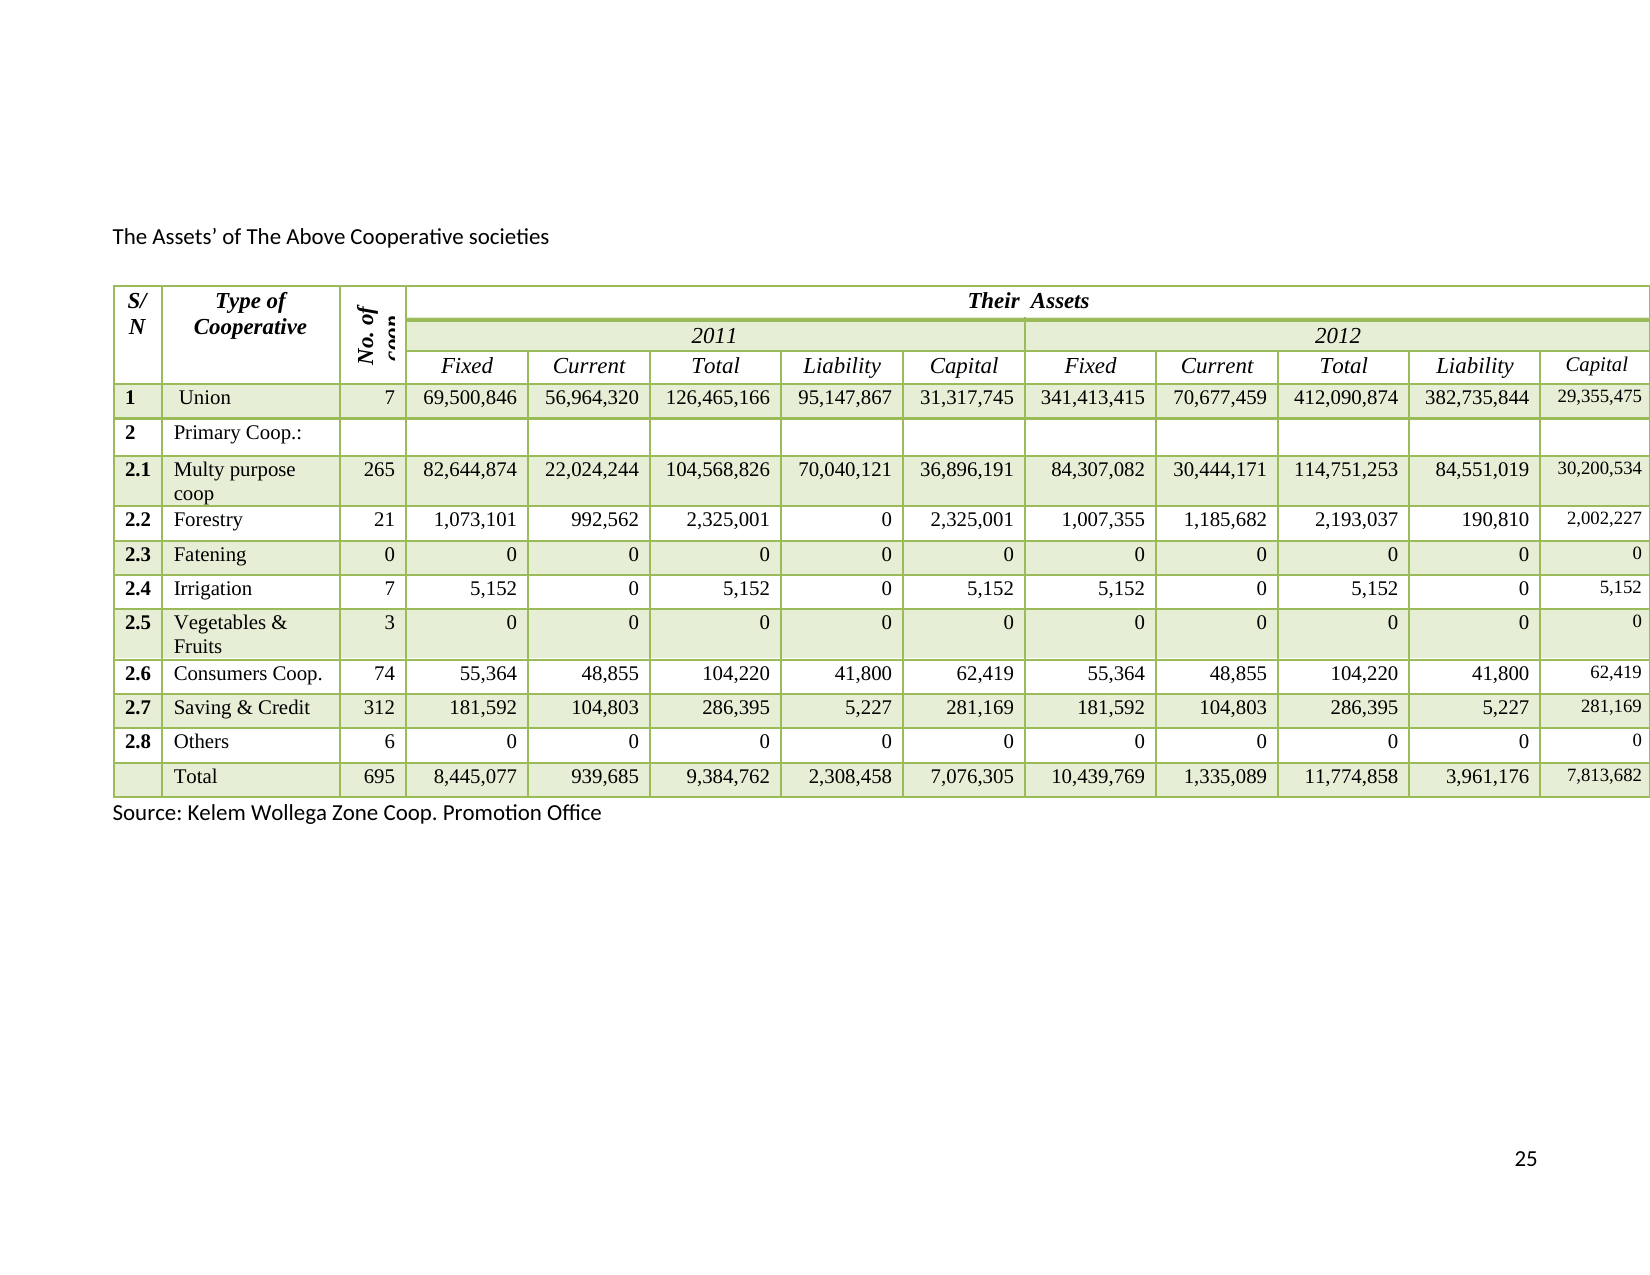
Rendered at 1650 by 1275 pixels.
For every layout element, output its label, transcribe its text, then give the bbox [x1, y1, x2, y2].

table_cell 62,419 [904, 661, 1024, 693]
text Source: Kelem Wollega Zone Coop. Promotion Office [112, 798, 1537, 826]
table_cell [115, 764, 161, 796]
table_cell 70,677,459 [1157, 385, 1277, 417]
table_cell 0 [782, 507, 902, 539]
text The Assets’ of The Above Cooperative societies [112, 222, 1537, 250]
table_cell Union [163, 385, 339, 417]
table_cell 2,325,001 [651, 507, 780, 539]
table_cell 6 [341, 729, 405, 762]
table_cell 281,169 [1541, 695, 1649, 727]
table_cell 3 [341, 610, 405, 658]
table_cell 190,810 [1410, 507, 1539, 539]
table_cell [1279, 420, 1408, 455]
table_cell 2,325,001 [904, 507, 1024, 539]
table_cell Forestry [163, 507, 339, 539]
table_cell 312 [341, 695, 405, 727]
table_cell 0 [651, 729, 780, 762]
table_cell Capital [904, 352, 1024, 383]
table_cell 412,090,874 [1279, 385, 1408, 417]
table_header Their Assets [407, 287, 1649, 317]
table_cell [341, 420, 405, 455]
table_cell 0 [1410, 542, 1539, 574]
table_cell 56,964,320 [529, 385, 649, 417]
table_cell 48,855 [1157, 661, 1277, 693]
table_cell 695 [341, 764, 405, 796]
table_cell 0 [651, 610, 780, 658]
table_cell 0 [1157, 729, 1277, 762]
table_cell 0 [407, 610, 527, 658]
table_cell 181,592 [1026, 695, 1155, 727]
table_cell 0 [529, 610, 649, 658]
table_cell 0 [1541, 729, 1649, 762]
table_cell 0 [1279, 610, 1408, 658]
table_cell 0 [1026, 542, 1155, 574]
table_cell 95,147,867 [782, 385, 902, 417]
table_cell [1541, 420, 1649, 455]
table_cell 0 [904, 729, 1024, 762]
table_cell 104,220 [651, 661, 780, 693]
table_cell 2.4 [115, 576, 161, 608]
table_cell Primary Coop.: [163, 420, 339, 455]
table_cell Saving & Credit [163, 695, 339, 727]
table_cell 0 [1157, 610, 1277, 658]
table_cell 2.8 [115, 729, 161, 762]
table_cell 104,803 [529, 695, 649, 727]
table_cell Vegetables & Fruits [163, 610, 339, 658]
table_cell 0 [1279, 729, 1408, 762]
table_cell 0 [1541, 610, 1649, 658]
table_cell 2,193,037 [1279, 507, 1408, 539]
table_cell [1157, 420, 1277, 455]
table_cell 55,364 [407, 661, 527, 693]
table_cell 30,444,171 [1157, 457, 1277, 505]
table_cell 0 [651, 542, 780, 574]
table_cell 2011 [407, 322, 1024, 350]
table_cell 0 [782, 576, 902, 608]
table_cell [904, 420, 1024, 455]
table_cell 21 [341, 507, 405, 539]
table_cell Irrigation [163, 576, 339, 608]
table_cell 341,413,415 [1026, 385, 1155, 417]
table_cell 0 [529, 542, 649, 574]
table_cell 5,152 [1279, 576, 1408, 608]
table_cell Total [651, 352, 780, 383]
table_cell 7,076,305 [904, 764, 1024, 796]
table_cell 104,568,826 [651, 457, 780, 505]
table_cell 0 [782, 610, 902, 658]
table_cell 939,685 [529, 764, 649, 796]
table_cell 0 [529, 729, 649, 762]
table_cell 0 [1541, 542, 1649, 574]
table_cell 1,007,355 [1026, 507, 1155, 539]
table_cell 2.1 [115, 457, 161, 505]
table_cell 0 [1279, 542, 1408, 574]
table_cell 1,185,682 [1157, 507, 1277, 539]
table_cell [1410, 420, 1539, 455]
table_cell 281,169 [904, 695, 1024, 727]
table_cell 0 [904, 610, 1024, 658]
table_cell Multy purpose coop [163, 457, 339, 505]
table_cell 286,395 [1279, 695, 1408, 727]
table_header No. of coop. [341, 287, 405, 383]
table_cell 0 [1410, 729, 1539, 762]
table_cell 1 [115, 385, 161, 417]
table_cell 2 [115, 420, 161, 455]
table_cell 3,961,176 [1410, 764, 1539, 796]
table_cell 8,445,077 [407, 764, 527, 796]
table_cell [529, 420, 649, 455]
table_cell 29,355,475 [1541, 385, 1649, 417]
table_cell Capital [1541, 352, 1649, 383]
table_cell 0 [782, 729, 902, 762]
table_cell 84,551,019 [1410, 457, 1539, 505]
table_cell Consumers Coop. [163, 661, 339, 693]
table_cell 5,227 [782, 695, 902, 727]
table_cell 82,644,874 [407, 457, 527, 505]
table_cell 126,465,166 [651, 385, 780, 417]
table_cell 62,419 [1541, 661, 1649, 693]
table_cell [651, 420, 780, 455]
table_cell 2,002,227 [1541, 507, 1649, 539]
table_cell 0 [1410, 610, 1539, 658]
table_cell 0 [529, 576, 649, 608]
table_cell 0 [782, 542, 902, 574]
table_cell Liability [1410, 352, 1539, 383]
table_cell 55,364 [1026, 661, 1155, 693]
table_cell 0 [1157, 542, 1277, 574]
table_cell 0 [904, 542, 1024, 574]
table_cell 2012 [1026, 322, 1649, 350]
table_cell 181,592 [407, 695, 527, 727]
table_cell 0 [1026, 729, 1155, 762]
table_cell 22,024,244 [529, 457, 649, 505]
table_cell 9,384,762 [651, 764, 780, 796]
table_cell 2.3 [115, 542, 161, 574]
table_cell 5,152 [651, 576, 780, 608]
table_cell 5,152 [1026, 576, 1155, 608]
table_cell 7 [341, 576, 405, 608]
table_cell 265 [341, 457, 405, 505]
table_cell Others [163, 729, 339, 762]
table_cell Fatening [163, 542, 339, 574]
table_cell 5,152 [904, 576, 1024, 608]
table_cell [782, 420, 902, 455]
table_cell 10,439,769 [1026, 764, 1155, 796]
table_cell Current [1157, 352, 1277, 383]
table_header S/N [115, 287, 161, 383]
table_cell Liability [782, 352, 902, 383]
table_cell 2.6 [115, 661, 161, 693]
table_cell 5,227 [1410, 695, 1539, 727]
table_cell 5,152 [407, 576, 527, 608]
table_header Type of Cooperative [163, 287, 339, 383]
table_cell 0 [407, 542, 527, 574]
table_cell Total [1279, 352, 1408, 383]
table_cell Fixed [1026, 352, 1155, 383]
table_cell 2.2 [115, 507, 161, 539]
table_cell 2.7 [115, 695, 161, 727]
table_cell 41,800 [782, 661, 902, 693]
table_cell 7,813,682 [1541, 764, 1649, 796]
table_cell 48,855 [529, 661, 649, 693]
table_cell Fixed [407, 352, 527, 383]
table_cell 0 [1157, 576, 1277, 608]
table_cell 11,774,858 [1279, 764, 1408, 796]
table_cell 0 [407, 729, 527, 762]
table_cell 7 [341, 385, 405, 417]
table_cell 70,040,121 [782, 457, 902, 505]
table_cell 1,335,089 [1157, 764, 1277, 796]
table_cell 31,317,745 [904, 385, 1024, 417]
table_cell 84,307,082 [1026, 457, 1155, 505]
table_cell 104,220 [1279, 661, 1408, 693]
table_cell 114,751,253 [1279, 457, 1408, 505]
table_cell 992,562 [529, 507, 649, 539]
table_cell Total [163, 764, 339, 796]
table_cell 382,735,844 [1410, 385, 1539, 417]
table_cell Current [529, 352, 649, 383]
table_cell 74 [341, 661, 405, 693]
table_cell 1,073,101 [407, 507, 527, 539]
table_cell 0 [341, 542, 405, 574]
table_cell 0 [1026, 610, 1155, 658]
table_cell 2.5 [115, 610, 161, 658]
table_cell 69,500,846 [407, 385, 527, 417]
table_cell 104,803 [1157, 695, 1277, 727]
table_cell 2,308,458 [782, 764, 902, 796]
table_cell [407, 420, 527, 455]
table_cell 41,800 [1410, 661, 1539, 693]
table_cell 5,152 [1541, 576, 1649, 608]
table_cell 30,200,534 [1541, 457, 1649, 505]
table_cell 0 [1410, 576, 1539, 608]
table_cell 286,395 [651, 695, 780, 727]
table_cell 36,896,191 [904, 457, 1024, 505]
table_cell [1026, 420, 1155, 455]
